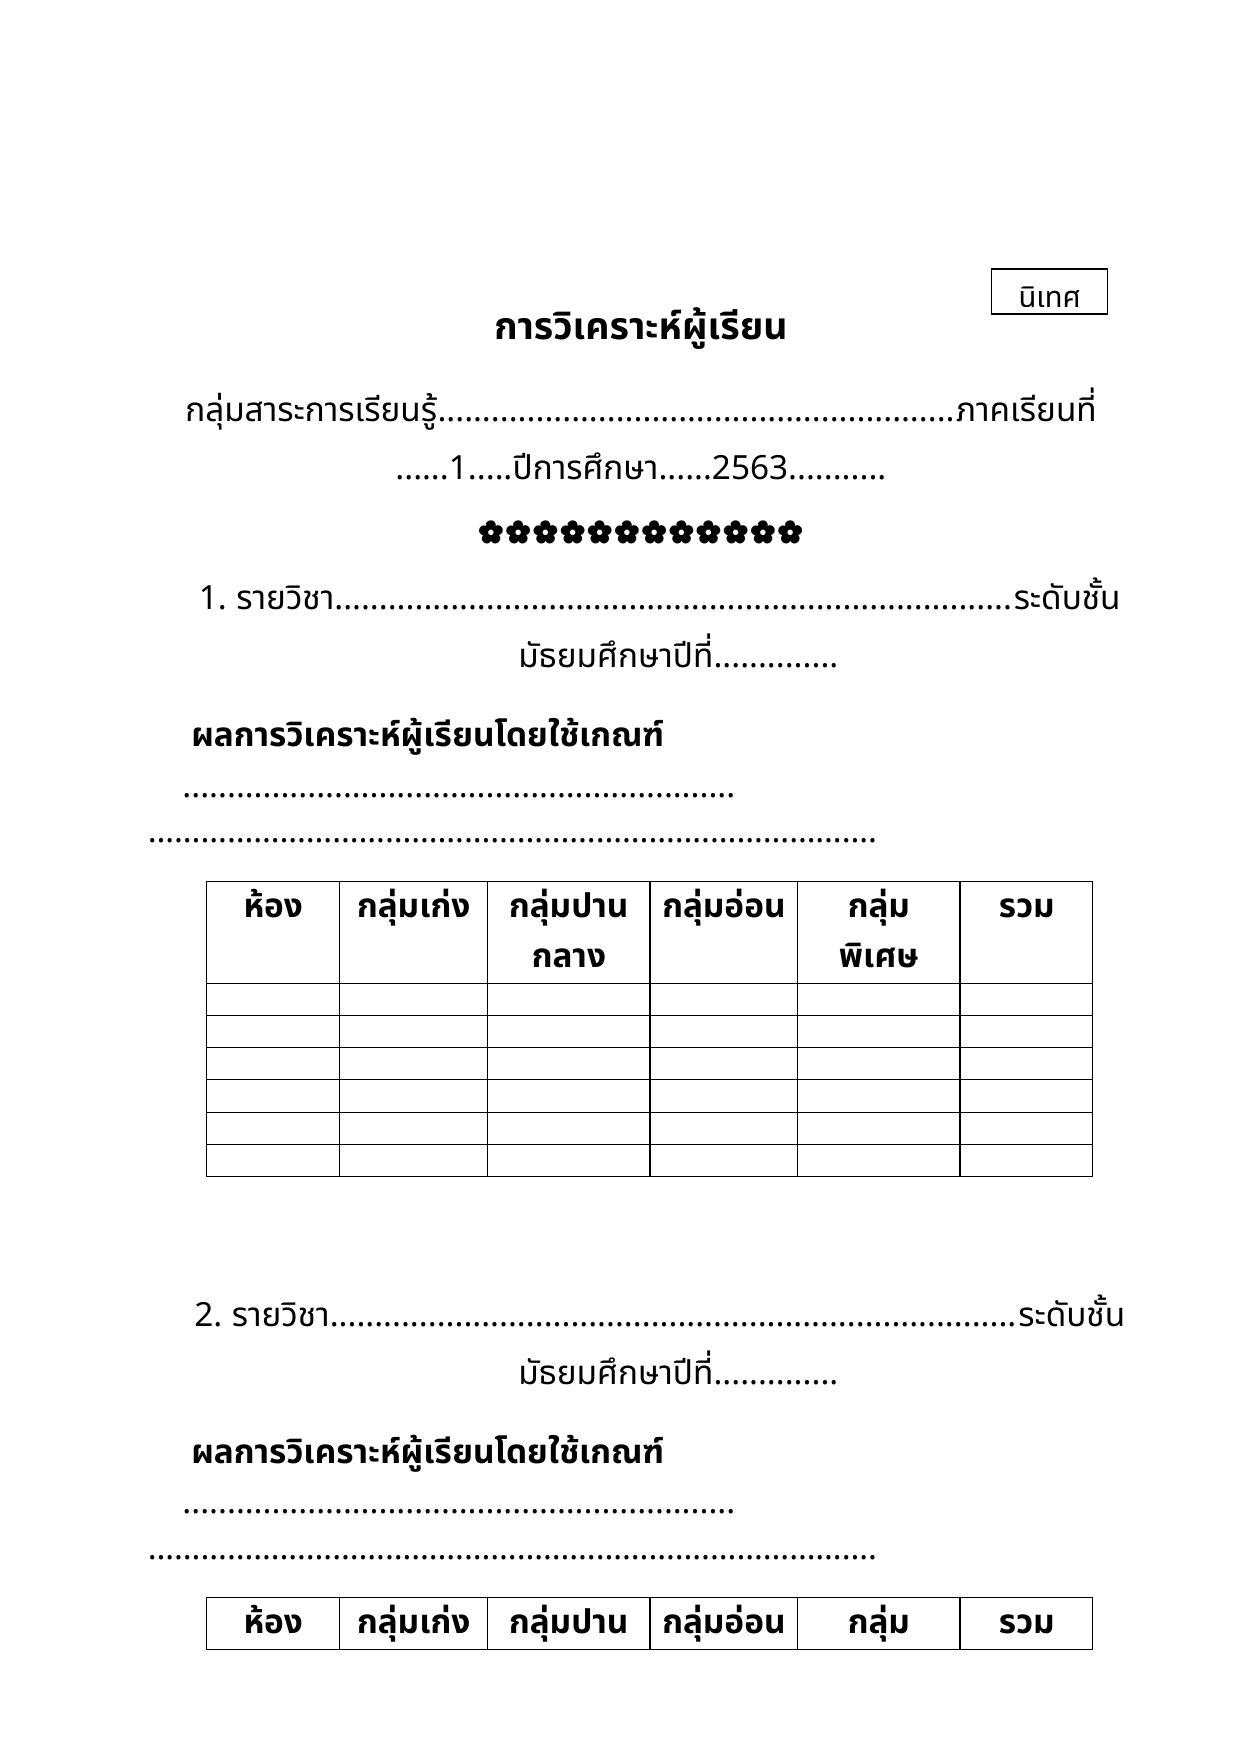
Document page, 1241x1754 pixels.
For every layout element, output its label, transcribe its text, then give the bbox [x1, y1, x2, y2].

list รายวิชา.............................................................................ระดับชั้นมัธยมศึกษาปีที่.............. [185, 1291, 1134, 1399]
table_cell [798, 1145, 959, 1176]
table_cell [488, 1080, 649, 1112]
table_header กลุ่มเก่ง [340, 1598, 487, 1648]
table_cell [961, 1080, 1092, 1112]
table_header ห้อง [207, 882, 339, 982]
table_cell [340, 1048, 487, 1079]
text ผลการวิเคราะห์ผู้เรียนโดยใช้เกณฑ์ [148, 711, 1134, 762]
table_cell [207, 1016, 339, 1047]
table_cell [207, 1145, 339, 1176]
table_cell [488, 1048, 649, 1079]
table_cell [798, 1016, 959, 1047]
table_header ห้อง [207, 1598, 339, 1648]
table_cell [207, 1048, 339, 1079]
table_header กลุ่มปานกลาง [488, 882, 649, 982]
table_cell [651, 1145, 797, 1176]
table_cell [651, 984, 797, 1015]
table_cell [340, 1113, 487, 1144]
table_cell [340, 1016, 487, 1047]
table_cell [798, 1080, 959, 1112]
table_cell [207, 984, 339, 1015]
text กลุ่มสาระการเรียนรู้..........................................................ภาคเรียนที่ ......1.....ปีการศึกษา......2563........... [148, 386, 1134, 494]
table_cell [961, 984, 1092, 1015]
table_cell [340, 1145, 487, 1176]
table_cell [488, 1113, 649, 1144]
text การวิเคราะห์ผู้เรียน [148, 300, 1134, 356]
text ผลการวิเคราะห์ผู้เรียนโดยใช้เกณฑ์ [148, 1428, 1134, 1478]
table_cell [651, 1048, 797, 1079]
table_cell [340, 1080, 487, 1112]
table_cell [798, 984, 959, 1015]
table_cell [340, 984, 487, 1015]
table_header กลุ่มอ่อน [651, 1598, 797, 1648]
table_cell [207, 1113, 339, 1144]
table_cell [488, 1016, 649, 1047]
list รายวิชา............................................................................ระดับชั้นมัธยมศึกษาปีที่.............. [185, 574, 1134, 683]
table_header รวม [961, 1598, 1092, 1648]
table_header กลุ่มเก่ง [340, 882, 487, 982]
table_cell [207, 1080, 339, 1112]
table_cell [651, 1080, 797, 1112]
table_header กลุ่มปานกลาง [488, 1598, 649, 1648]
table_cell [961, 1016, 1092, 1047]
table_cell [961, 1113, 1092, 1144]
table_header กลุ่มพิเศษ [798, 1598, 959, 1648]
table_cell [798, 1113, 959, 1144]
table_cell [961, 1145, 1092, 1176]
text ..............................................................……………………………………………………….………………. [148, 1478, 1134, 1597]
table_cell [488, 1145, 649, 1176]
table_header กลุ่มอ่อน [651, 882, 797, 982]
table_header รวม [961, 882, 1092, 982]
table_cell [488, 984, 649, 1015]
table_cell [798, 1048, 959, 1079]
table_cell [961, 1048, 1092, 1079]
text ..............................................................……………………………………………………….………………. [148, 762, 1134, 881]
table_cell [651, 1113, 797, 1144]
table_cell [651, 1016, 797, 1047]
table_header กลุ่มพิเศษ [798, 882, 959, 982]
